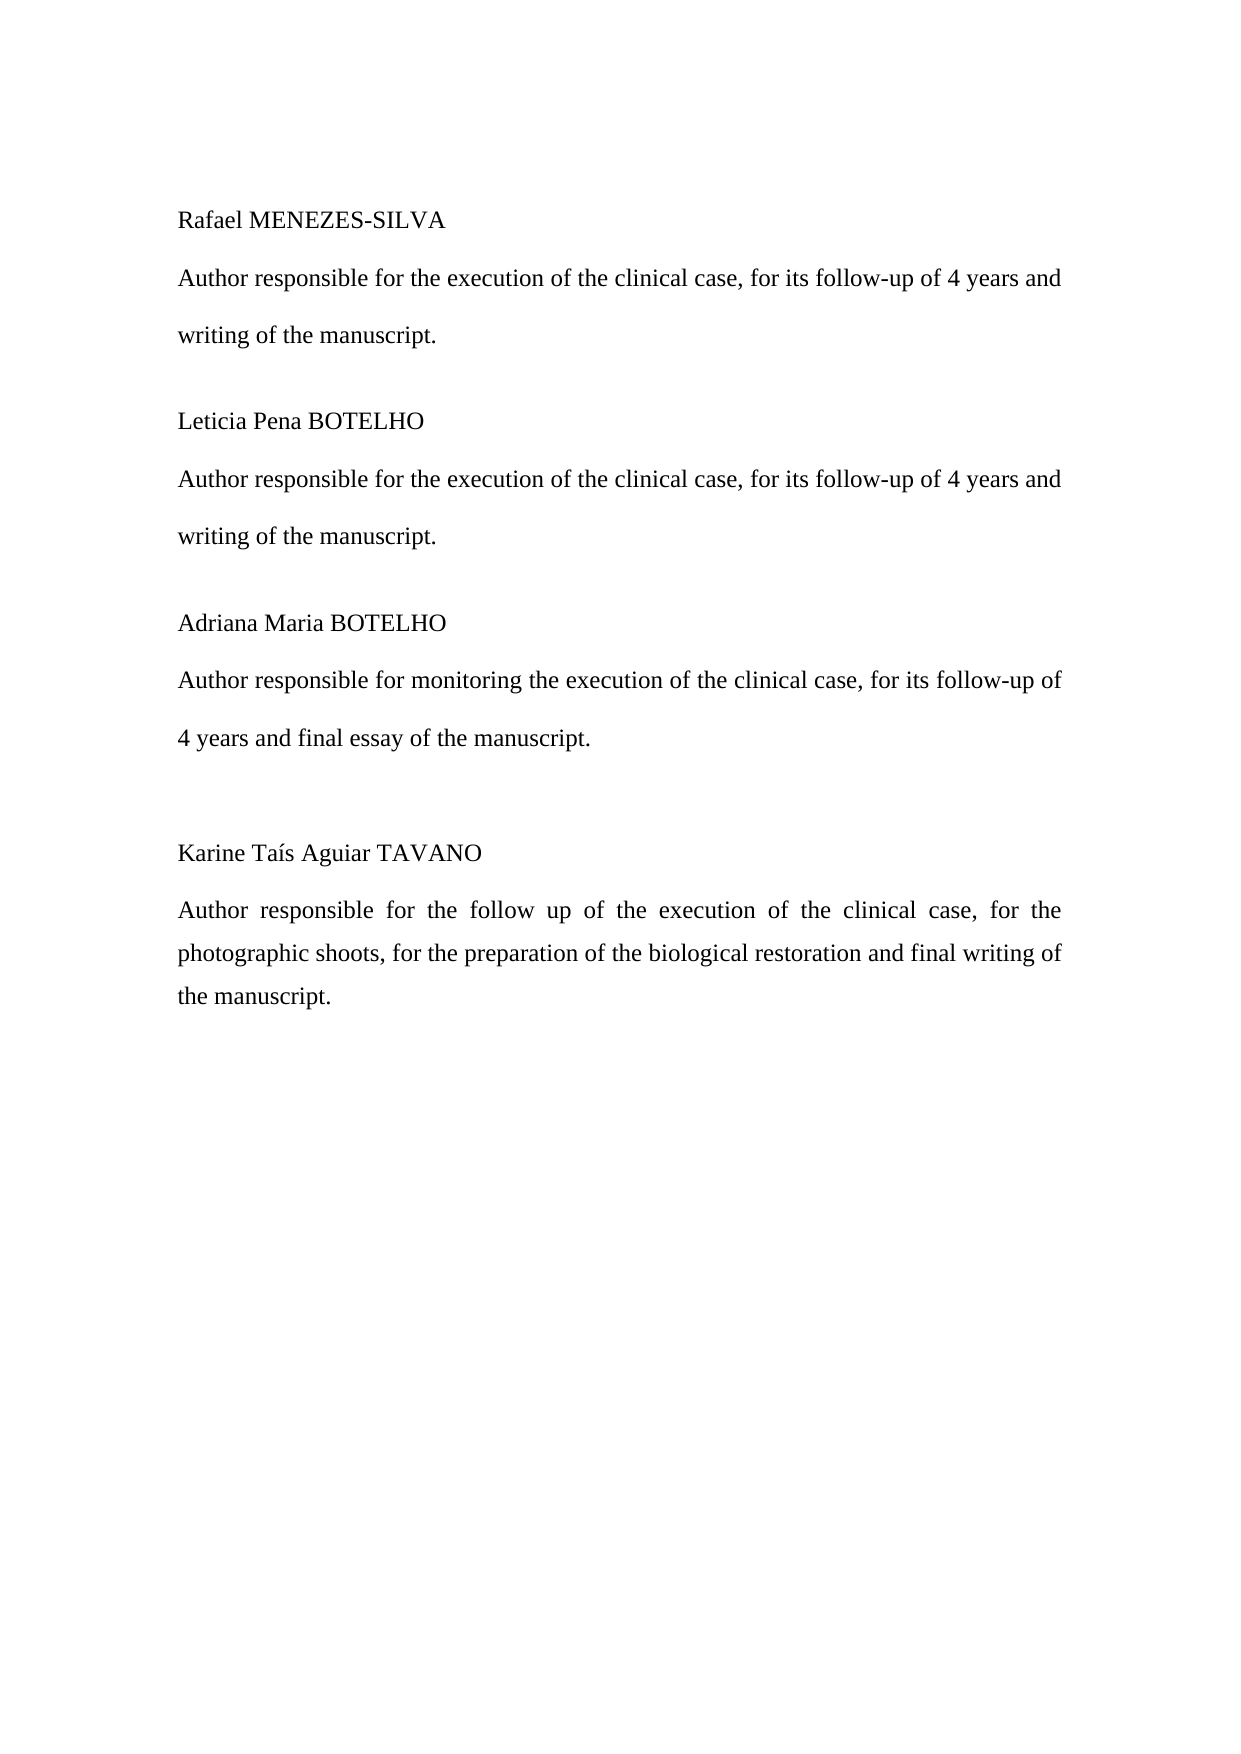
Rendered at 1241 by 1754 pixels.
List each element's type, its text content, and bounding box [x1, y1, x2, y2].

text Author responsible for monitoring the execution of the clinical case, for its follow-up of 4 years and final essay of the manuscript. [177, 665, 1063, 751]
text Karine Taís Aguiar TAVANO [177, 838, 1063, 866]
text Rafael MENEZES-SILVA [177, 205, 1063, 234]
text Author responsible for the execution of the clinical case, for its follow-up of 4 years and writing of the manuscript. [177, 464, 1063, 550]
text Adriana Maria BOTELHO [177, 608, 1063, 636]
text Leticia Pena BOTELHO [177, 406, 1063, 435]
text Author responsible for the follow up of the execution of the clinical case, for the photographic shoots, for the preparation of the biological restoration and final writing of the manuscript. [177, 895, 1063, 1010]
text Author responsible for the execution of the clinical case, for its follow-up of 4 years and writing of the manuscript. [177, 263, 1063, 349]
